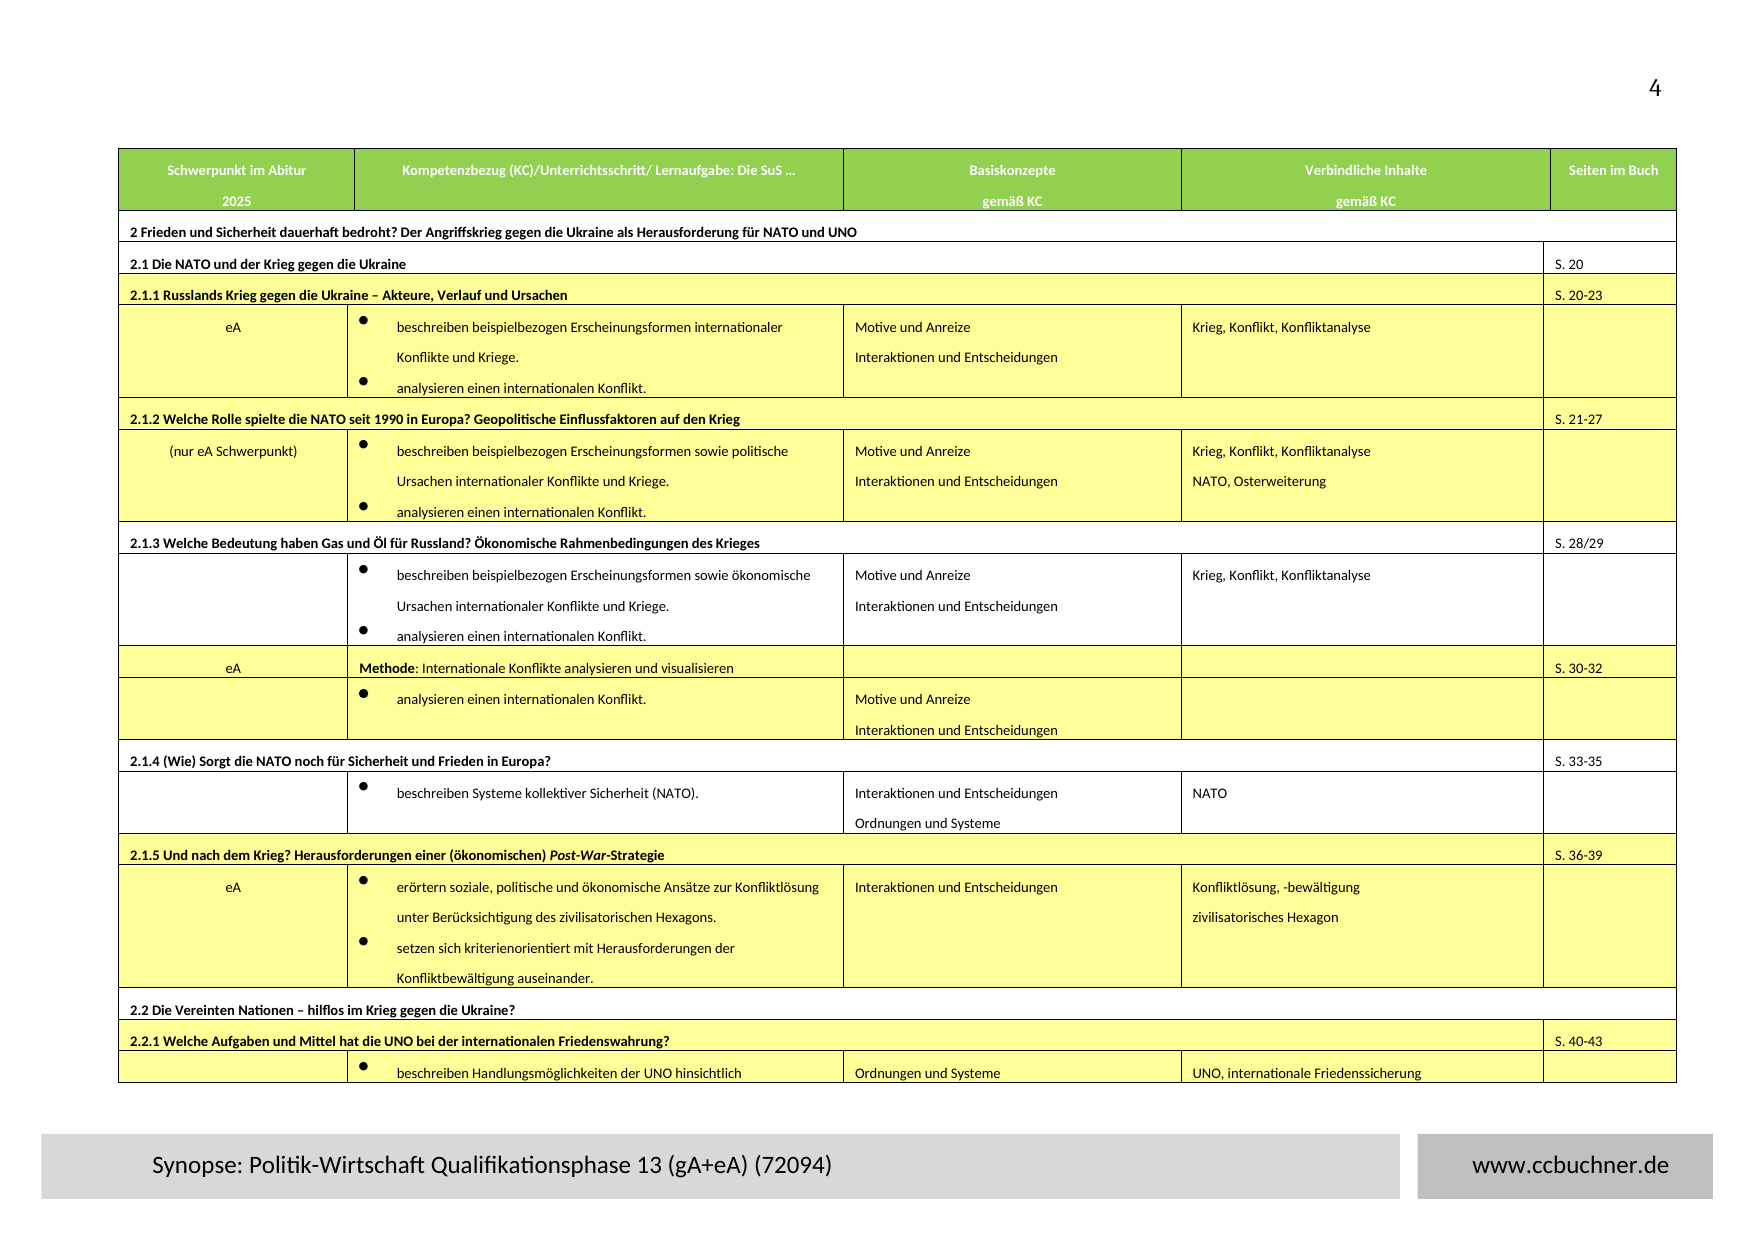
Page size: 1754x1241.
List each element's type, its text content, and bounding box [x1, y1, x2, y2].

table_cell [1544, 430, 1676, 521]
table_cell Methode: Internationale Konflikte analysieren und visualisieren [348, 646, 843, 677]
table_cell beschreiben Handlungsmöglichkeiten der UNO hinsichtlich internationaler Friedenssicherung. [348, 1051, 843, 1082]
table_cell eA [119, 865, 347, 987]
table_cell S. 30-32 [1544, 646, 1676, 677]
table_cell S. 40-43 [1544, 1020, 1676, 1050]
table_cell Interaktionen und Entscheidungen [844, 865, 1181, 987]
table_cell 2.1.3 Welche Bedeutung haben Gas und Öl für Russland? Ökonomische Rahmenbedingungen des Krieges [119, 522, 1543, 553]
table_cell [1544, 305, 1676, 397]
table_cell analysieren einen internationalen Konflikt. [348, 678, 843, 739]
table_cell 2.1.1 Russlands Krieg gegen die Ukraine – Akteure, Verlauf und Ursachen [119, 274, 1543, 304]
table_cell [1544, 772, 1676, 833]
table_cell Ordnungen und Systeme [844, 1051, 1181, 1082]
table_cell S. 36-39 [1544, 834, 1676, 864]
table_cell UNO, internationale Friedenssicherung [1182, 1051, 1543, 1082]
table_header Verbindliche Inhalte gemäß KC [1182, 149, 1550, 210]
table_cell Krieg, Konflikt, Konfliktanalyse [1182, 305, 1543, 397]
table_cell 2.1 Die NATO und der Krieg gegen die Ukraine [119, 242, 1543, 273]
table_cell 2.2.1 Welche Aufgaben und Mittel hat die UNO bei der internationalen Friedenswahrung? [119, 1020, 1543, 1050]
table_cell Krieg, Konflikt, Konfliktanalyse NATO, Osterweiterung [1182, 430, 1543, 521]
table_cell beschreiben Systeme kollektiver Sicherheit (NATO). [348, 772, 843, 833]
table_header Schwerpunkt im Abitur 2025 [119, 149, 354, 210]
table_cell [1182, 678, 1543, 739]
table_cell [1544, 554, 1676, 645]
table_cell Motive und Anreize Interaktionen und Entscheidungen [844, 305, 1181, 397]
table_cell Krieg, Konflikt, Konfliktanalyse [1182, 554, 1543, 645]
table_cell eA [119, 646, 347, 677]
table_cell 2.1.5 Und nach dem Krieg? Herausforderungen einer (ökonomischen) Post-War-Strategie [119, 834, 1543, 864]
table_cell eA [119, 305, 347, 397]
table_cell Interaktionen und Entscheidungen Ordnungen und Systeme [844, 772, 1181, 833]
table_cell [1182, 646, 1543, 677]
table_cell Motive und Anreize Interaktionen und Entscheidungen [844, 678, 1181, 739]
table_cell S. 20 [1544, 242, 1676, 273]
table_cell 2.1.4 (Wie) Sorgt die NATO noch für Sicherheit und Frieden in Europa? [119, 740, 1543, 771]
table_cell [119, 554, 347, 645]
table_cell Motive und Anreize Interaktionen und Entscheidungen [844, 430, 1181, 521]
table_cell 2 Frieden und Sicherheit dauerhaft bedroht? Der Angriffskrieg gegen die Ukraine als Herausforderung für NATO und UNO [119, 211, 1676, 241]
table_cell [119, 1051, 347, 1082]
table_cell [119, 678, 347, 739]
table_cell beschreiben beispielbezogen Erscheinungsformen sowie politische Ursachen internationaler Konflikte und Kriege. analysieren einen internationalen Konflikt. [348, 430, 843, 521]
table_cell NATO [1182, 772, 1543, 833]
table_cell [1544, 865, 1676, 987]
table_header Seiten im Buch [1551, 149, 1676, 210]
table_cell beschreiben beispielbezogen Erscheinungsformen internationaler Konflikte und Kriege. analysieren einen internationalen Konflikt. [348, 305, 843, 397]
table_cell S. 33-35 [1544, 740, 1676, 771]
table_cell beschreiben beispielbezogen Erscheinungsformen sowie ökonomische Ursachen internationaler Konflikte und Kriege. analysieren einen internationalen Konflikt. [348, 554, 843, 645]
table_cell S. 20-23 [1544, 274, 1676, 304]
table_cell [844, 646, 1181, 677]
table_cell 2.1.2 Welche Rolle spielte die NATO seit 1990 in Europa? Geopolitische Einflussfaktoren auf den Krieg [119, 398, 1543, 428]
table_cell (nur eA Schwerpunkt) [119, 430, 347, 521]
table_cell [1544, 678, 1676, 739]
table_cell S. 28/29 [1544, 522, 1676, 553]
table_cell Konfliktlösung, -bewältigung zivilisatorisches Hexagon [1182, 865, 1543, 987]
table_cell [1544, 1051, 1676, 1082]
table_cell [119, 772, 347, 833]
table_cell Motive und Anreize Interaktionen und Entscheidungen [844, 554, 1181, 645]
table_cell 2.2 Die Vereinten Nationen – hilflos im Krieg gegen die Ukraine? [119, 988, 1676, 1019]
table_cell erörtern soziale, politische und ökonomische Ansätze zur Konfliktlösung unter Berücksichtigung des zivilisatorischen Hexagons. setzen sich kriterienorientiert mit Herausforderungen der Konfliktbewältigung auseinander. [348, 865, 843, 987]
table_header Basiskonzepte gemäß KC [844, 149, 1181, 210]
table_header Kompetenzbezug (KC)/Unterrichtsschritt/ Lernaufgabe: Die SuS … [355, 149, 843, 210]
table_cell S. 21-27 [1544, 398, 1676, 428]
